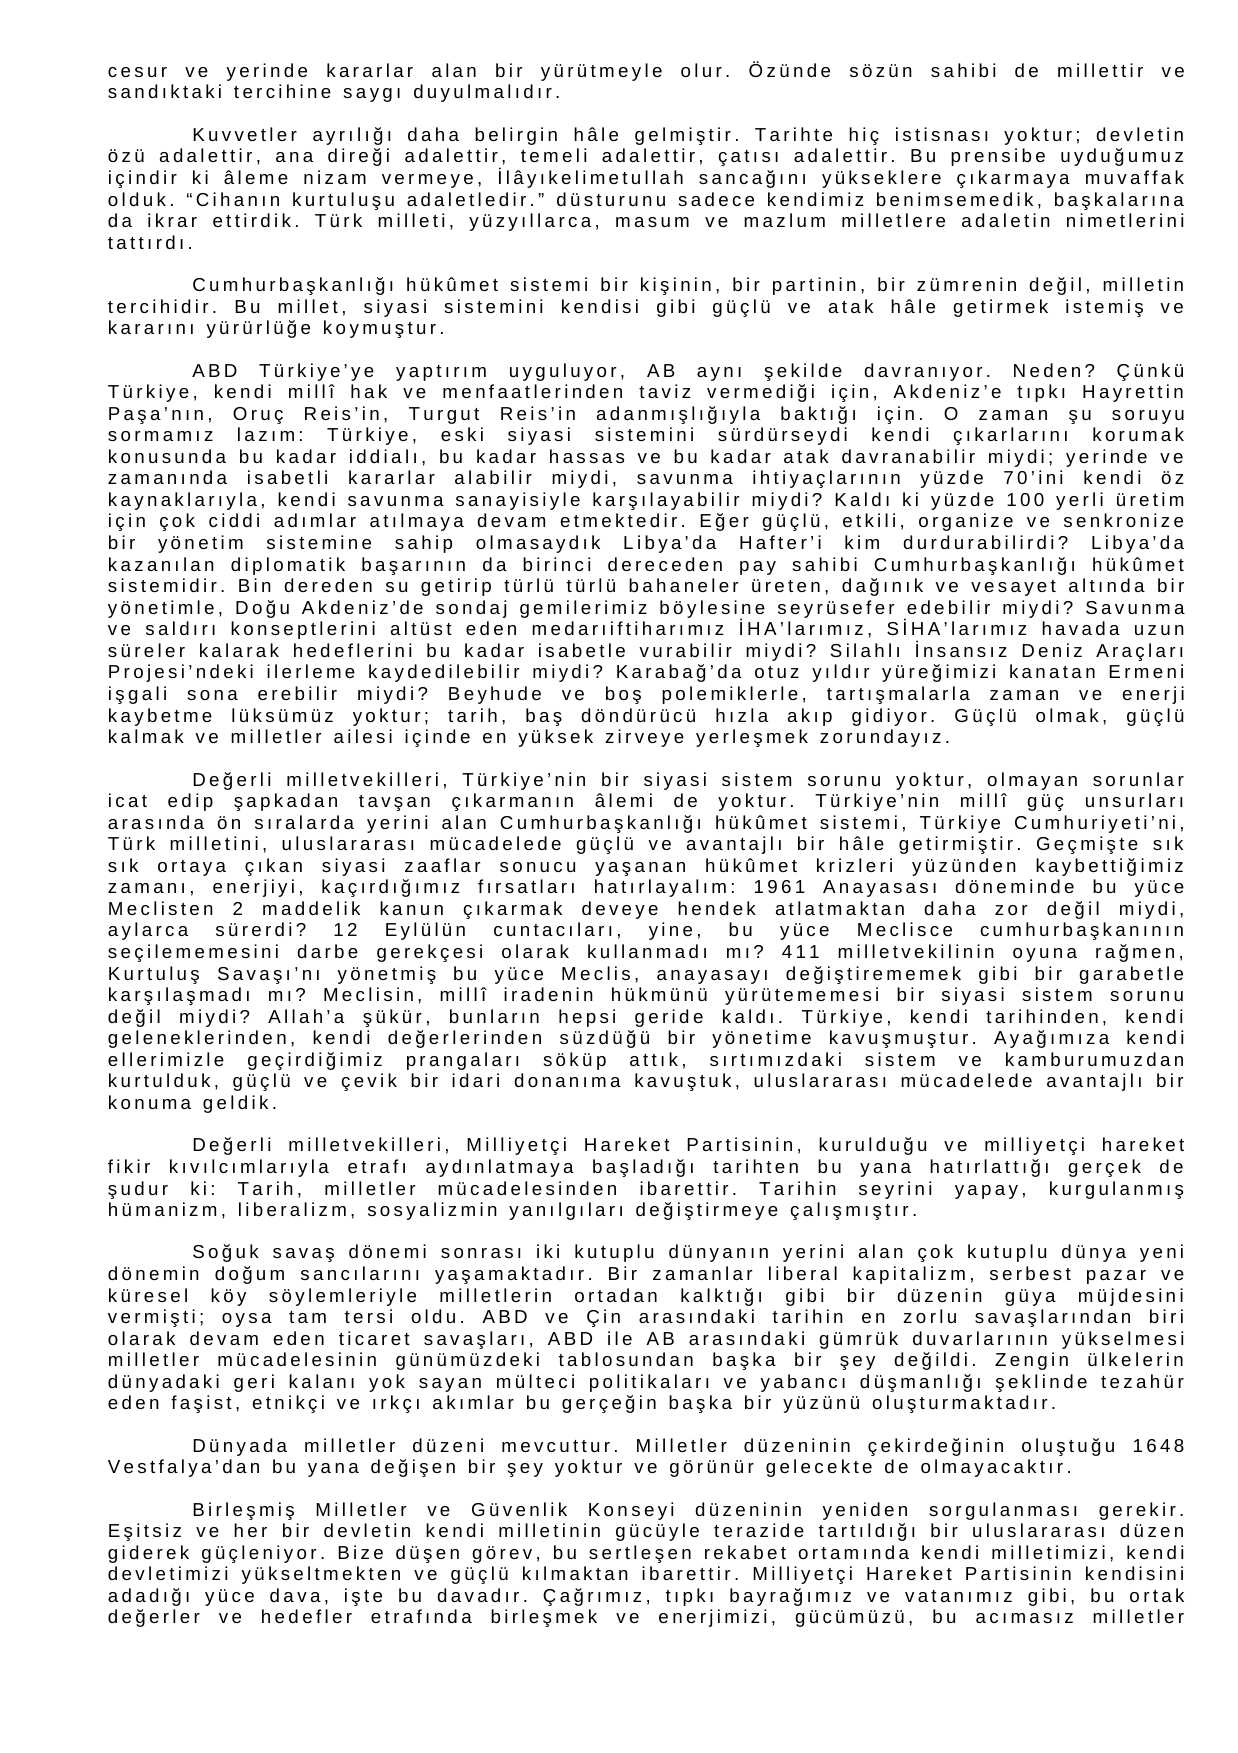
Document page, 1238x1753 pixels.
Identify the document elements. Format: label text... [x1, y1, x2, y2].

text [108, 1498, 1186, 1628]
text ABD Türkiye’ye yaptırım uyguluyor, AB aynı şekilde davranıyor. Neden? Çünkü Türkiye, kendi millî hak ve menfaatlerinden taviz vermediği için, Akdeniz’e tıpkı Hayrettin Paşa’nın, Oruç Reis’in, Turgut Reis’in adanmışlığıyla baktığı için. O zaman şu soruyu sormamız lazım: Türkiye, eski siyasi sistemini sürdürseydi kendi çıkarlarını korumak konusunda bu kadar iddialı, bu kadar hassas ve bu kadar atak davranabilir miydi; yerinde ve zamanında isabetli kararlar alabilir miydi, savunma ihtiyaçlarının yüzde 70’ini kendi öz kaynaklarıyla, kendi savunma sanayisiyle karşılayabilir miydi? Kaldı ki yüzde 100 yerli üretim için çok ciddi adımlar atılmaya devam etmektedir. Eğer güçlü, etkili, organize ve senkronize bir yönetim sistemine sahip olmasaydık Libya’da Hafter’i kim durdurabilirdi? Libya’da kazanılan diplomatik başarının da birinci dereceden pay sahibi Cumhurbaşkanlığı hükûmet sistemidir. Bin dereden su getirip türlü türlü bahaneler üreten, dağınık ve vesayet altında bir yönetimle, Doğu Akdeniz’de sondaj gemilerimiz böylesine seyrüsefer edebilir miydi? Savunma ve saldırı konseptlerini altüst eden medarıiftiharımız İHA’larımız, SİHA’larımız havada uzun süreler kalarak hedeflerini bu kadar isabetle vurabilir miydi? Silahlı İnsansız Deniz Araçları Projesi’ndeki ilerleme kaydedilebilir miydi? Karabağ’da otuz yıldır yüreğimizi kanatan Ermeni işgali sona erebilir miydi? Beyhude ve boş polemiklerle, tartışmalarla zaman ve enerji kaybetme lüksümüz yoktur; tarih, baş döndürücü hızla akıp gidiyor. Güçlü olmak, güçlü kalmak ve milletler ailesi içinde en yüksek zirveye yerleşmek zorundayız. [108, 359, 1186, 747]
text Değerli milletvekilleri, Milliyetçi Hareket Partisinin, kurulduğu ve milliyetçi hareket fikir kıvılcımlarıyla etrafı aydınlatmaya başladığı tarihten bu yana hatırlattığı gerçek de şudur ki: Tarih, milletler mücadelesinden ibarettir. Tarihin seyrini yapay, kurgulanmış hümanizm, liberalizm, sosyalizmin yanılgıları değiştirmeye çalışmıştır. [108, 1134, 1186, 1220]
text Değerli milletvekilleri, Türkiye’nin bir siyasi sistem sorunu yoktur, olmayan sorunlar icat edip şapkadan tavşan çıkarmanın âlemi de yoktur. Türkiye’nin millî güç unsurları arasında ön sıralarda yerini alan Cumhurbaşkanlığı hükûmet sistemi, Türkiye Cumhuriyeti’ni, Türk milletini, uluslararası mücadelede güçlü ve avantajlı bir hâle getirmiştir. Geçmişte sık sık ortaya çıkan siyasi zaaflar sonucu yaşanan hükûmet krizleri yüzünden kaybettiğimiz zamanı, enerjiyi, kaçırdığımız fırsatları hatırlayalım: 1961 Anayasası döneminde bu yüce Meclisten 2 maddelik kanun çıkarmak deveye hendek atlatmaktan daha zor değil miydi, aylarca sürerdi? 12 Eylülün cuntacıları, yine, bu yüce Meclisce cumhurbaşkanının seçilememesini darbe gerekçesi olarak kullanmadı mı? 411 milletvekilinin oyuna rağmen, Kurtuluş Savaşı’nı yönetmiş bu yüce Meclis, anayasayı değiştirememek gibi bir garabetle karşılaşmadı mı? Meclisin, millî iradenin hükmünü yürütememesi bir siyasi sistem sorunu değil miydi? Allah’a şükür, bunların hepsi geride kaldı. Türkiye, kendi tarihinden, kendi geleneklerinden, kendi değerlerinden süzdüğü bir yönetime kavuşmuştur. Ayağımıza kendi ellerimizle geçirdiğimiz prangaları söküp attık, sırtımızdaki sistem ve kamburumuzdan kurtulduk, güçlü ve çevik bir idari donanıma kavuştuk, uluslararası mücadelede avantajlı bir konuma geldik. [108, 768, 1186, 1113]
text Dünyada milletler düzeni mevcuttur. Milletler düzeninin çekirdeğinin oluştuğu 1648 Vestfalya’dan bu yana değişen bir şey yoktur ve görünür gelecekte de olmayacaktır. [108, 1434, 1186, 1478]
text Kuvvetler ayrılığı daha belirgin hâle gelmiştir. Tarihte hiç istisnası yoktur; devletin özü adalettir, ana direği adalettir, temeli adalettir, çatısı adalettir. Bu prensibe uyduğumuz içindir ki âleme nizam vermeye, İlâyıkelimetullah sancağını yükseklere çıkarmaya muvaffak olduk. “Cihanın kurtuluşu adaletledir.” düsturunu sadece kendimiz benimsemedik, başkalarına da ikrar ettirdik. Türk milleti, yüzyıllarca, masum ve mazlum milletlere adaletin nimetlerini tattırdı. [108, 124, 1186, 253]
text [108, 60, 1186, 103]
text Cumhurbaşkanlığı hükûmet sistemi bir kişinin, bir partinin, bir zümrenin değil, milletin tercihidir. Bu millet, siyasi sistemini kendisi gibi güçlü ve atak hâle getirmek istemiş ve kararını yürürlüğe koymuştur. [108, 274, 1186, 338]
text Soğuk savaş dönemi sonrası iki kutuplu dünyanın yerini alan çok kutuplu dünya yeni dönemin doğum sancılarını yaşamaktadır. Bir zamanlar liberal kapitalizm, serbest pazar ve küresel köy söylemleriyle milletlerin ortadan kalktığı gibi bir düzenin güya müjdesini vermişti; oysa tam tersi oldu. ABD ve Çin arasındaki tarihin en zorlu savaşlarından biri olarak devam eden ticaret savaşları, ABD ile AB arasındaki gümrük duvarlarının yükselmesi milletler mücadelesinin günümüzdeki tablosundan başka bir şey değildi. Zengin ülkelerin dünyadaki geri kalanı yok sayan mülteci politikaları ve yabancı düşmanlığı şeklinde tezahür eden faşist, etnikçi ve ırkçı akımlar bu gerçeğin başka bir yüzünü oluşturmaktadır. [108, 1241, 1186, 1414]
